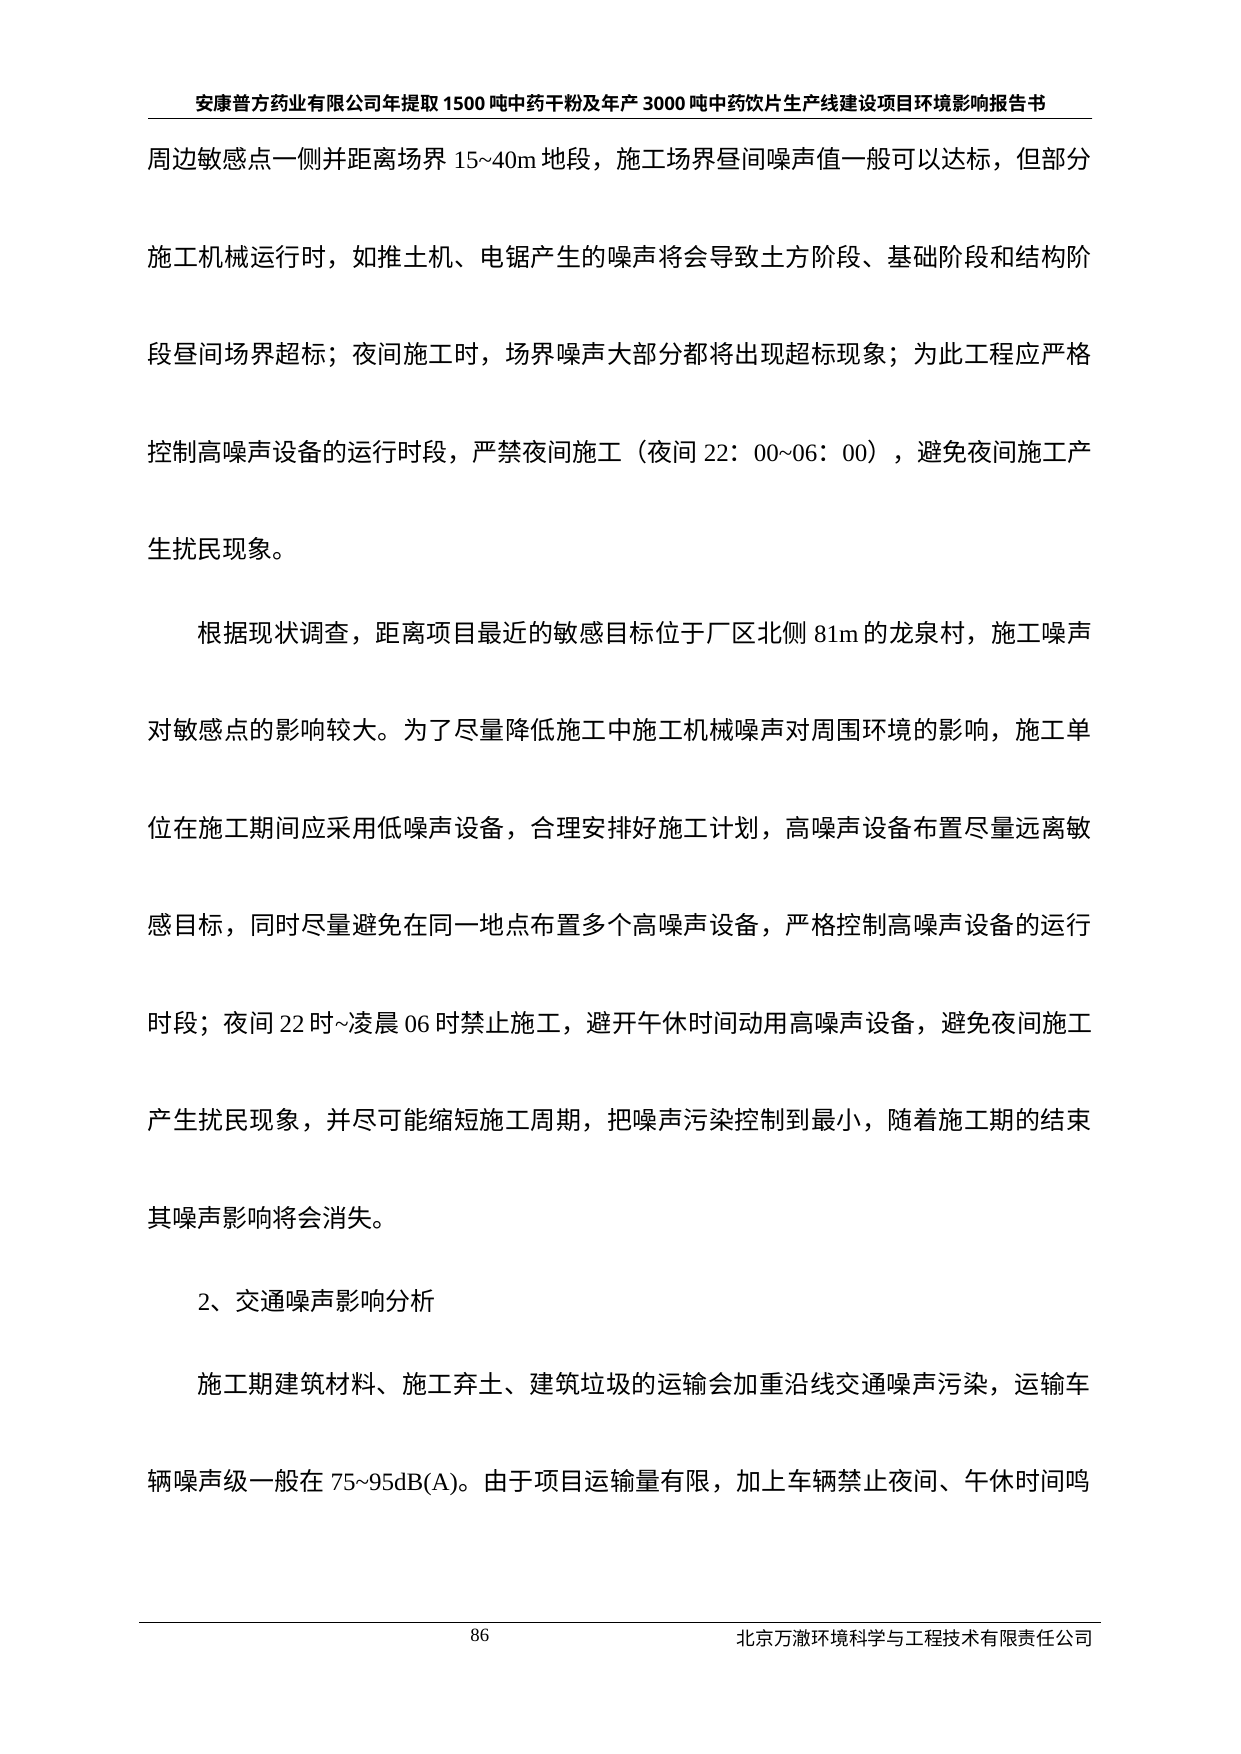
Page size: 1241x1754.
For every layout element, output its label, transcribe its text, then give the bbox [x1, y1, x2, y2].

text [148, 126, 1092, 581]
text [148, 1350, 1092, 1512]
text 2、交通噪声影响分析 [148, 1267, 1092, 1332]
text 根据现状调查，距离项目最近的敏感目标位于厂区北侧81m的龙泉村，施工噪声对敏感点的影响较大。为了尽量降低施工中施工机械噪声对周围环境的影响，施工单位在施工期间应采用低噪声设备，合理安排好施工计划，高噪声设备布置尽量远离敏感目标，同时尽量避免在同一地点布置多个高噪声设备，严格控制高噪声设备的运行时段；夜间22时~凌晨06时禁止施工，避开午休时间动用高噪声设备，避免夜间施工产生扰民现象，并尽可能缩短施工周期，把噪声污染控制到最小，随着施工期的结束其噪声影响将会消失。 [148, 599, 1092, 1249]
